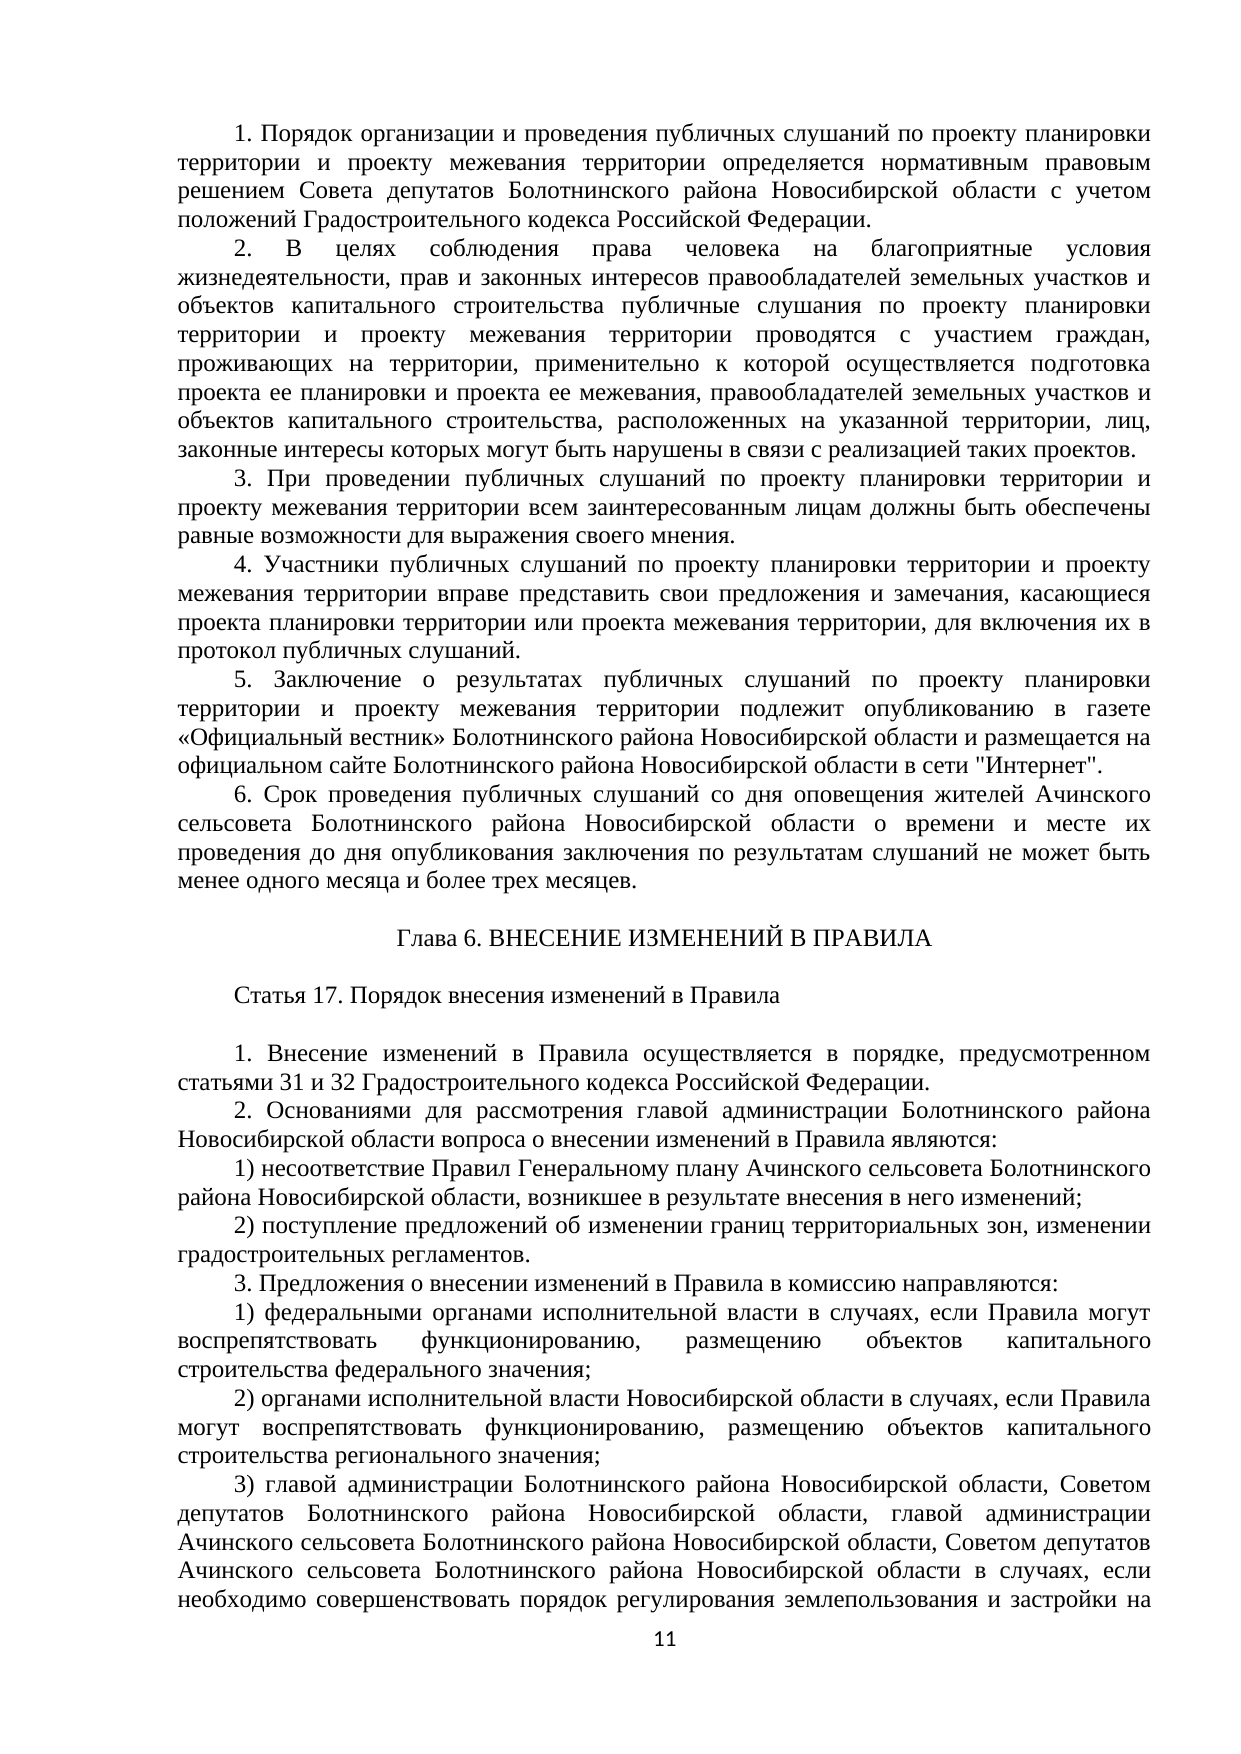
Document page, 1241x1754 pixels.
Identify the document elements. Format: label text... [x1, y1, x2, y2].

text 5. Заключение о результатах публичных слушаний по проекту планировки территории и проекту межевания территории подлежит опубликованию в газете «Официальный вестник» Болотнинского района Новосибирской области и размещается на официальном сайте Болотнинского района Новосибирской области в сети "Интернет". [177, 664, 1152, 779]
text 2) поступление предложений об изменении границ территориальных зон, изменении градостроительных регламентов. [177, 1211, 1152, 1268]
text 2. В целях соблюдения права человека на благоприятные условия жизнедеятельности, прав и законных интересов правообладателей земельных участков и объектов капитального строительства публичные слушания по проекту планировки территории и проекту межевания территории проводятся с участием граждан, проживающих на территории, применительно к которой осуществляется подготовка проекта ее планировки и проекта ее межевания, правообладателей земельных участков и объектов капитального строительства, расположенных на указанной территории, лиц, законные интересы которых могут быть нарушены в связи с реализацией таких проектов. [177, 233, 1152, 463]
text 1) несоответствие Правил Генеральному плану Ачинского сельсовета Болотнинского района Новосибирской области, возникшее в результате внесения в него изменений; [177, 1153, 1152, 1211]
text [177, 1469, 1152, 1613]
text Статья 17. Порядок внесения изменений в Правила [177, 981, 1152, 1009]
text 3. При проведении публичных слушаний по проекту планировки территории и проекту межевания территории всем заинтересованным лицам должны быть обеспечены равные возможности для выражения своего мнения. [177, 463, 1152, 549]
text 1. Порядок организации и проведения публичных слушаний по проекту планировки территории и проекту межевания территории определяется нормативным правовым решением Совета депутатов Болотнинского района Новосибирской области с учетом положений Градостроительного кодекса Российской Федерации. [177, 118, 1152, 233]
text 1) федеральными органами исполнительной власти в случаях, если Правила могут воспрепятствовать функционированию, размещению объектов капитального строительства федерального значения; [177, 1297, 1152, 1383]
text 3. Предложения о внесении изменений в Правила в комиссию направляются: [177, 1268, 1152, 1297]
text 2. Основаниями для рассмотрения главой администрации Болотнинского района Новосибирской области вопроса о внесении изменений в Правила являются: [177, 1096, 1152, 1153]
text Глава 6. ВНЕСЕНИЕ ИЗМЕНЕНИЙ В ПРАВИЛА [177, 923, 1152, 952]
text 4. Участники публичных слушаний по проекту планировки территории и проекту межевания территории вправе представить свои предложения и замечания, касающиеся проекта планировки территории или проекта межевания территории, для включения их в протокол публичных слушаний. [177, 549, 1152, 664]
text 2) органами исполнительной власти Новосибирской области в случаях, если Правила могут воспрепятствовать функционированию, размещению объектов капитального строительства регионального значения; [177, 1383, 1152, 1469]
text 6. Срок проведения публичных слушаний со дня оповещения жителей Ачинского сельсовета Болотнинского района Новосибирской области о времени и месте их проведения до дня опубликования заключения по результатам слушаний не может быть менее одного месяца и более трех месяцев. [177, 779, 1152, 894]
text 1. Внесение изменений в Правила осуществляется в порядке, предусмотренном статьями 31 и 32 Градостроительного кодекса Российской Федерации. [177, 1038, 1152, 1096]
